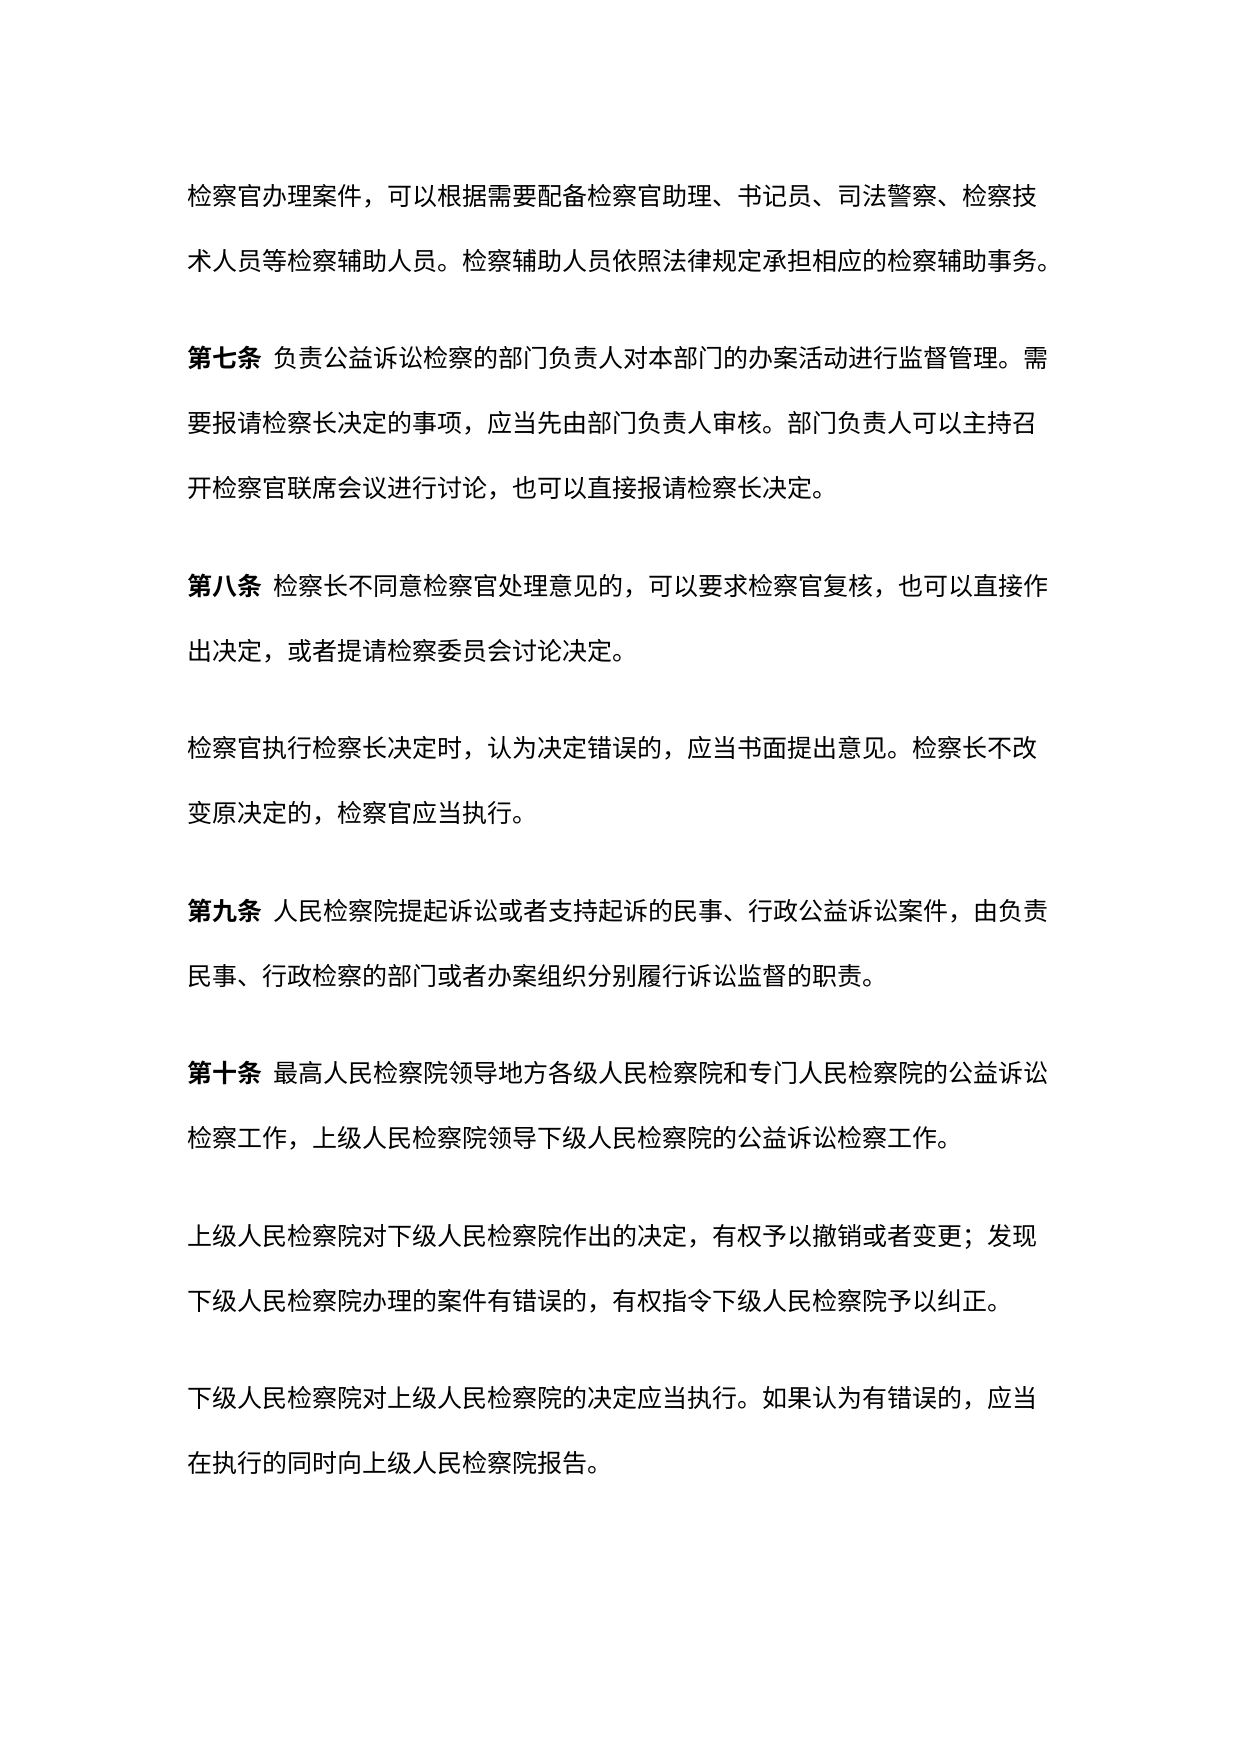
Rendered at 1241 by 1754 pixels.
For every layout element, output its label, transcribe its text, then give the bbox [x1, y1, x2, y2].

text 上级人民检察院对下级人民检察院作出的决定，有权予以撤销或者变更；发现下级人民检察院办理的案件有错误的，有权指令下级人民检察院予以纠正。 [187, 1202, 1053, 1332]
text 下级人民检察院对上级人民检察院的决定应当执行。如果认为有错误的，应当在执行的同时向上级人民检察院报告。 [187, 1364, 1053, 1494]
text 第九条 人民检察院提起诉讼或者支持起诉的民事、行政公益诉讼案件，由负责民事、行政检察的部门或者办案组织分别履行诉讼监督的职责。 [187, 877, 1053, 1007]
text 第十条 最高人民检察院领导地方各级人民检察院和专门人民检察院的公益诉讼检察工作，上级人民检察院领导下级人民检察院的公益诉讼检察工作。 [187, 1039, 1053, 1169]
text 第七条 负责公益诉讼检察的部门负责人对本部门的办案活动进行监督管理。需要报请检察长决定的事项，应当先由部门负责人审核。部门负责人可以主持召开检察官联席会议进行讨论，也可以直接报请检察长决定。 [187, 324, 1053, 519]
text 检察官执行检察长决定时，认为决定错误的，应当书面提出意见。检察长不改变原决定的，检察官应当执行。 [187, 714, 1053, 844]
text 第八条 检察长不同意检察官处理意见的，可以要求检察官复核，也可以直接作出决定，或者提请检察委员会讨论决定。 [187, 552, 1053, 682]
text 检察官办理案件，可以根据需要配备检察官助理、书记员、司法警察、检察技术人员等检察辅助人员。检察辅助人员依照法律规定承担相应的检察辅助事务。 [187, 162, 1053, 292]
